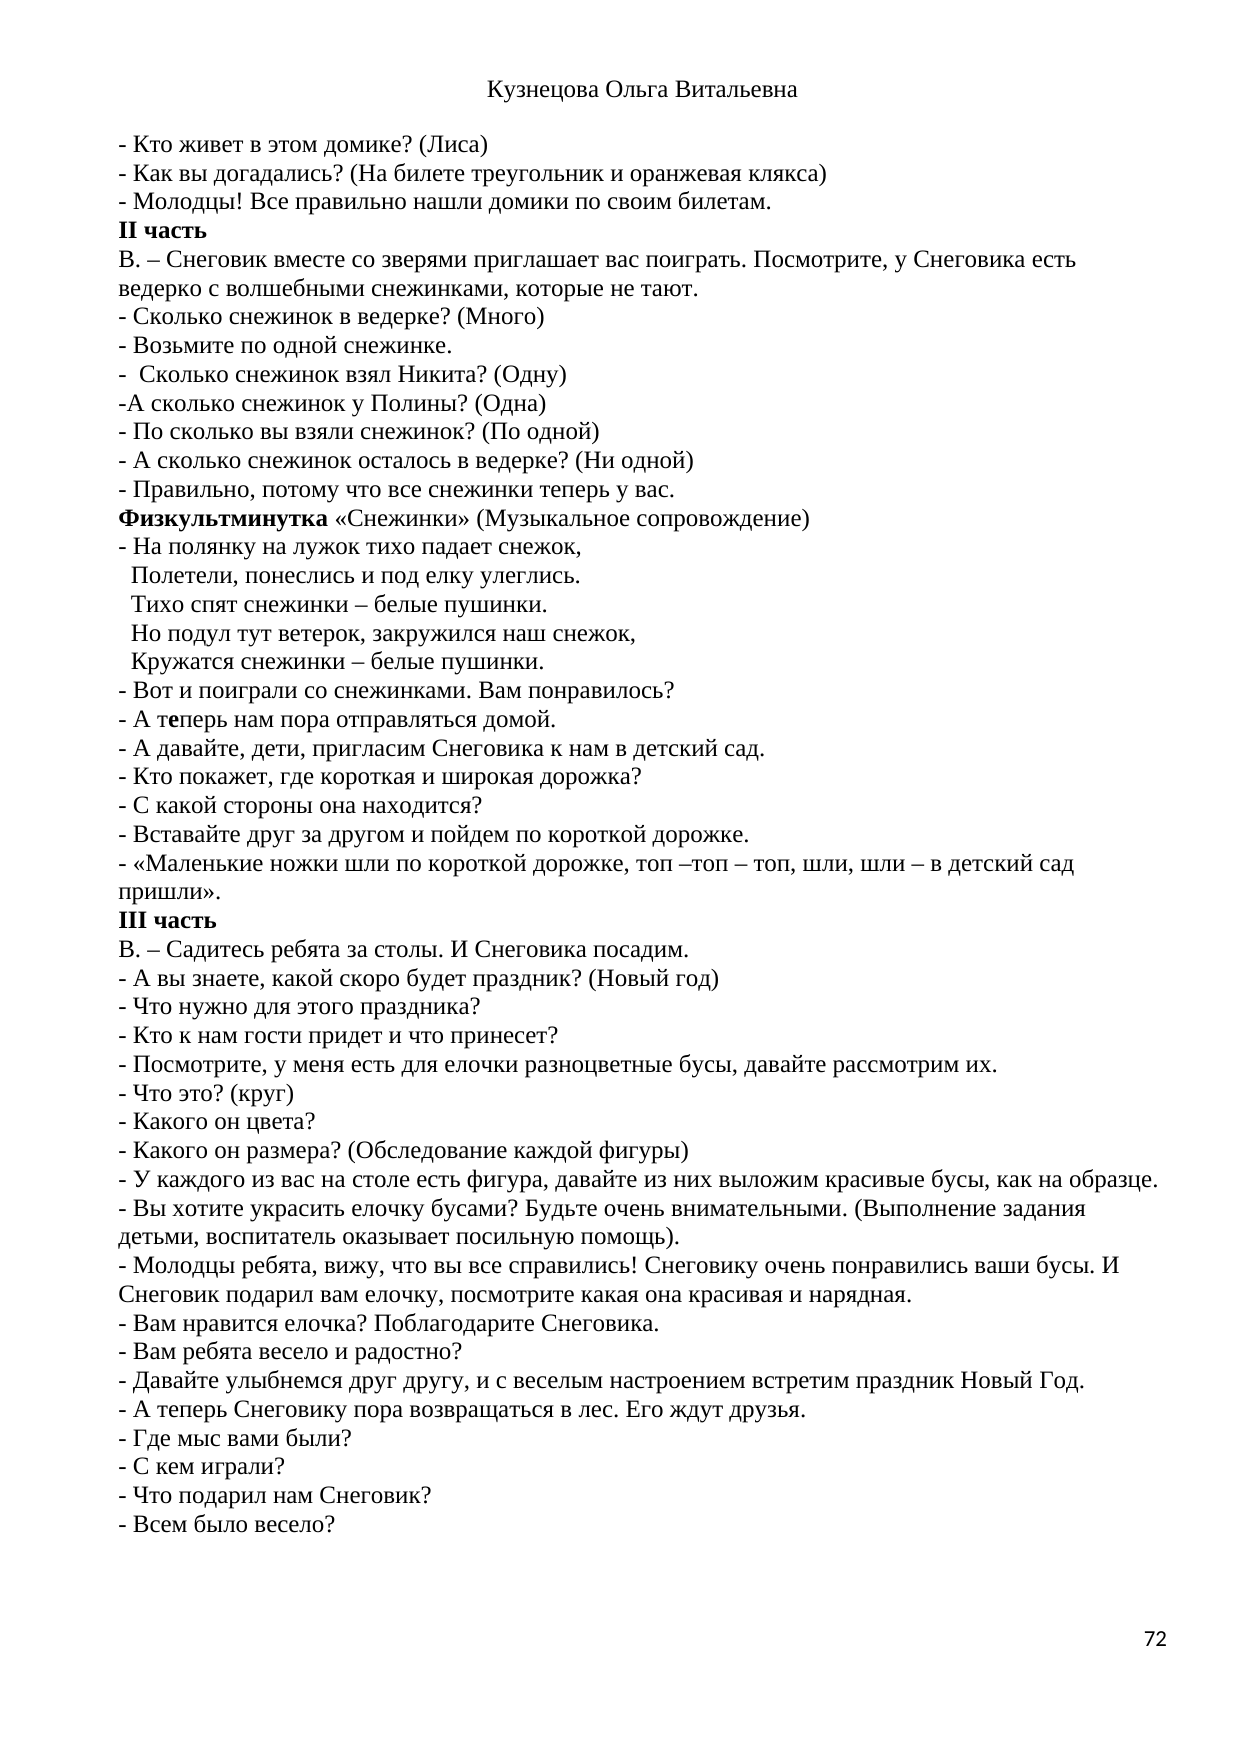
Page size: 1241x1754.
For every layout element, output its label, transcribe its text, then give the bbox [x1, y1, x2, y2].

text - Возьмите по одной снежинке. [118, 330, 1167, 359]
text - Всем было весело? [118, 1509, 1167, 1538]
text - Вам нравится елочка? Поблагодарите Снеговика. [118, 1308, 1167, 1336]
text - Кто к нам гости придет и что принесет? [118, 1020, 1167, 1049]
text - Молодцы! Все правильно нашли домики по своим билетам. [118, 186, 1167, 215]
text - Вы хотите украсить елочку бусами? Будьте очень внимательными. (Выполнение задания детьми, воспитатель оказывает посильную помощь). [118, 1193, 1167, 1250]
text II часть [118, 215, 1167, 244]
text - Что подарил нам Снеговик? [118, 1480, 1167, 1509]
text - У каждого из вас на столе есть фигура, давайте из них выложим красивые бусы, как на образце. [118, 1164, 1167, 1193]
text - С какой стороны она находится? [118, 790, 1167, 819]
text - Какого он цвета? [118, 1106, 1167, 1135]
text - Давайте улыбнемся друг другу, и с веселым настроением встретим праздник Новый Год. [118, 1365, 1167, 1394]
text - А сколько снежинок осталось в ведерке? (Ни одной) [118, 445, 1167, 474]
text - А теперь нам пора отправляться домой. [118, 704, 1167, 733]
text - С кем играли? [118, 1451, 1167, 1480]
text Полетели, понеслись и под елку улеглись. [118, 560, 1167, 589]
text - Сколько снежинок в ведерке? (Много) [118, 301, 1167, 330]
text - «Маленькие ножки шли по короткой дорожке, топ –топ – топ, шли, шли – в детский сад пришли». [118, 848, 1167, 905]
text - Где мыс вами были? [118, 1423, 1167, 1451]
text - Молодцы ребята, вижу, что вы все справились! Снеговику очень понравились ваши бусы. И Снеговик подарил вам елочку, посмотрите какая она красивая и нарядная. [118, 1250, 1167, 1308]
text - Кто покажет, где короткая и широкая дорожка? [118, 761, 1167, 790]
text - А давайте, дети, пригласим Снеговика к нам в детский сад. [118, 733, 1167, 761]
text - Какого он размера? (Обследование каждой фигуры) [118, 1135, 1167, 1164]
text Но подул тут ветерок, закружился наш снежок, [118, 618, 1167, 646]
text - А теперь Снеговику пора возвращаться в лес. Его ждут друзья. [118, 1394, 1167, 1423]
text - По сколько вы взяли снежинок? (По одной) [118, 416, 1167, 445]
text - Кто живет в этом домике? (Лиса) [118, 129, 1167, 158]
text III часть [118, 905, 1167, 934]
text - На полянку на лужок тихо падает снежок, [118, 531, 1167, 560]
text - Как вы догадались? (На билете треугольник и оранжевая клякса) [118, 158, 1167, 186]
text В. – Снеговик вместе со зверями приглашает вас поиграть. Посмотрите, у Снеговика есть ведерко с волшебными снежинками, которые не тают. [118, 244, 1167, 301]
text - Вам ребята весело и радостно? [118, 1336, 1167, 1365]
text - Вставайте друг за другом и пойдем по короткой дорожке. [118, 819, 1167, 848]
text В. – Садитесь ребята за столы. И Снеговика посадим. [118, 934, 1167, 963]
text - Что это? (круг) [118, 1078, 1167, 1106]
text - Сколько снежинок взял Никита? (Одну) [118, 359, 1167, 388]
text - Вот и поиграли со снежинками. Вам понравилось? [118, 675, 1167, 704]
text - А вы знаете, какой скоро будет праздник? (Новый год) [118, 963, 1167, 991]
text - Правильно, потому что все снежинки теперь у вас. [118, 474, 1167, 503]
text Тихо спят снежинки – белые пушинки. [118, 589, 1167, 618]
text Физкультминутка «Снежинки» (Музыкальное сопровождение) [118, 503, 1167, 531]
text - Что нужно для этого праздника? [118, 991, 1167, 1020]
text Кружатся снежинки – белые пушинки. [118, 646, 1167, 675]
text - Посмотрите, у меня есть для елочки разноцветные бусы, давайте рассмотрим их. [118, 1049, 1167, 1078]
text -А сколько снежинок у Полины? (Одна) [118, 388, 1167, 416]
